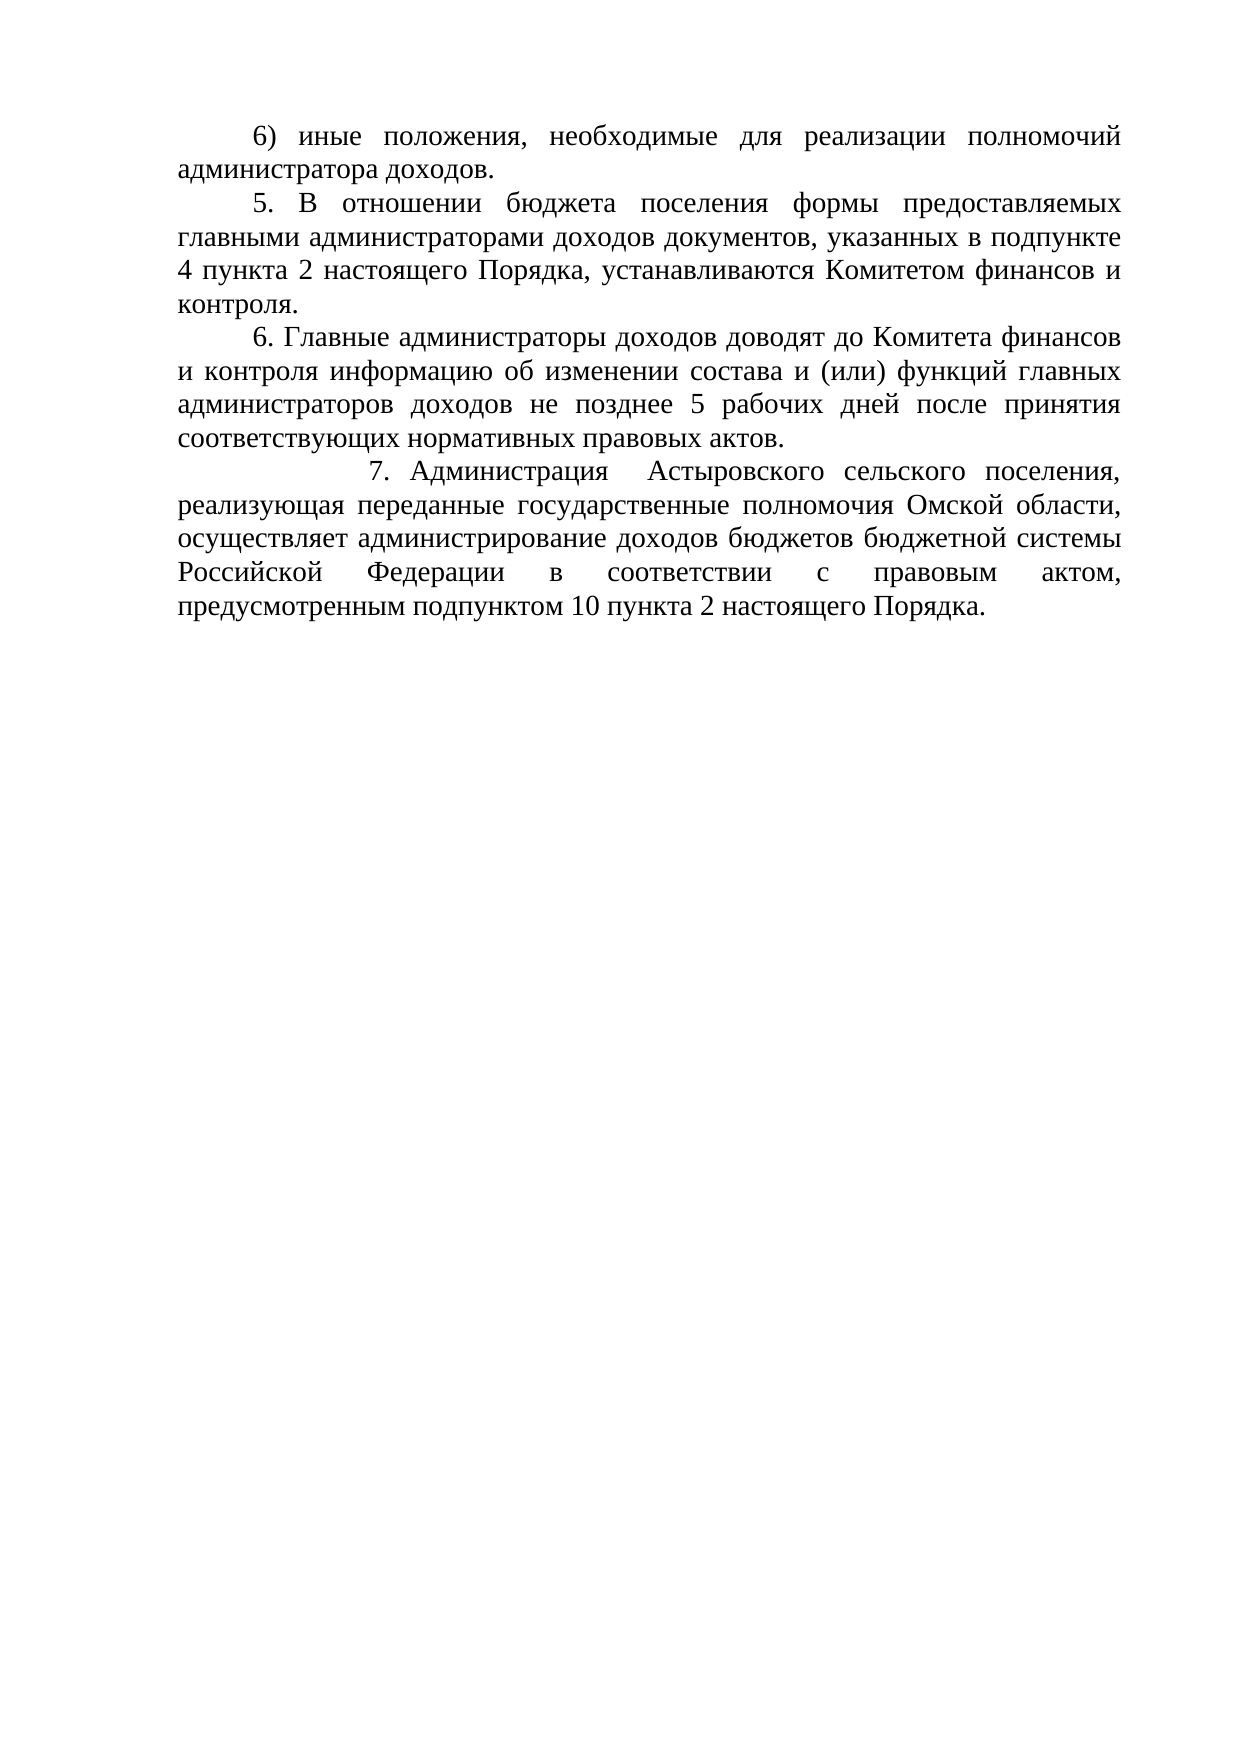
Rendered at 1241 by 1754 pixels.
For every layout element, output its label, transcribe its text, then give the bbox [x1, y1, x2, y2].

text 5. В отношении бюджета поселения формы предоставляемых главными администраторами доходов документов, указанных в подпункте 4 пункта 2 настоящего Порядка, устанавливаются Комитетом финансов и контроля. [177, 185, 1122, 319]
text 6) иные положения, необходимые для реализации полномочий администратора доходов. [177, 118, 1122, 185]
text 6. Главные администраторы доходов доводят до Комитета финансов и контроля информацию об изменении состава и (или) функций главных администраторов доходов не позднее 5 рабочих дней после принятия соответствующих нормативных правовых актов. [177, 319, 1122, 453]
text 7. Администрация Астыровского сельского поселения, реализующая переданные государственные полномочия Омской области, осуществляет администрирование доходов бюджетов бюджетной системы Российской Федерации в соответствии с правовым актом, предусмотренным подпунктом 10 пункта 2 настоящего Порядка. [177, 453, 1122, 621]
